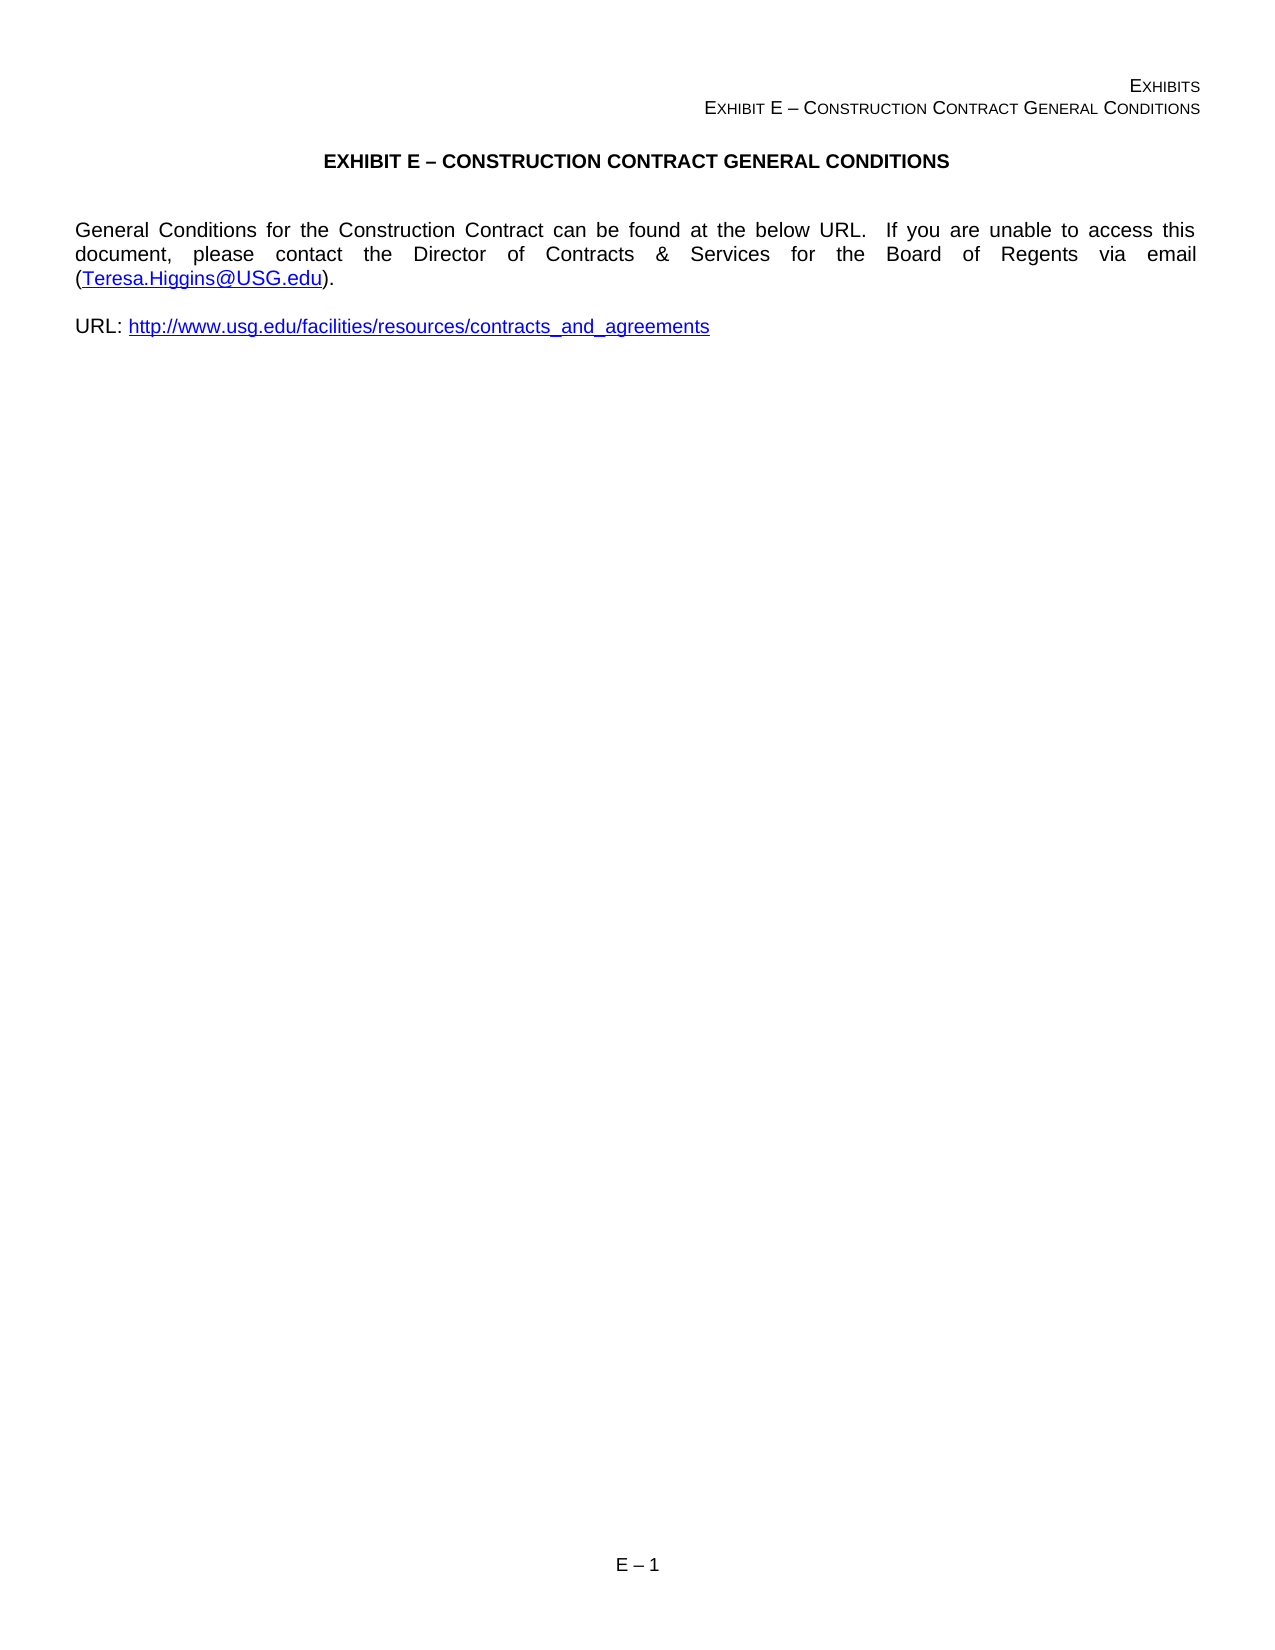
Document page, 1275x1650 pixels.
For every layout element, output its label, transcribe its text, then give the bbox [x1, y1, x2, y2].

text URL: http://www.usg.edu/facilities/resources/contracts_and_agreements [75, 314, 1198, 338]
text General Conditions for the Construction Contract can be found at the below URL. If you are unable to access this document, please contact the Director of Contracts & Services for the Board of Regents via email (Teresa.Higgins@USG.edu). [75, 218, 1198, 290]
subtitle EXHIBIT E – CONSTRUCTION CONTRACT GENERAL CONDITIONS [75, 150, 1198, 173]
